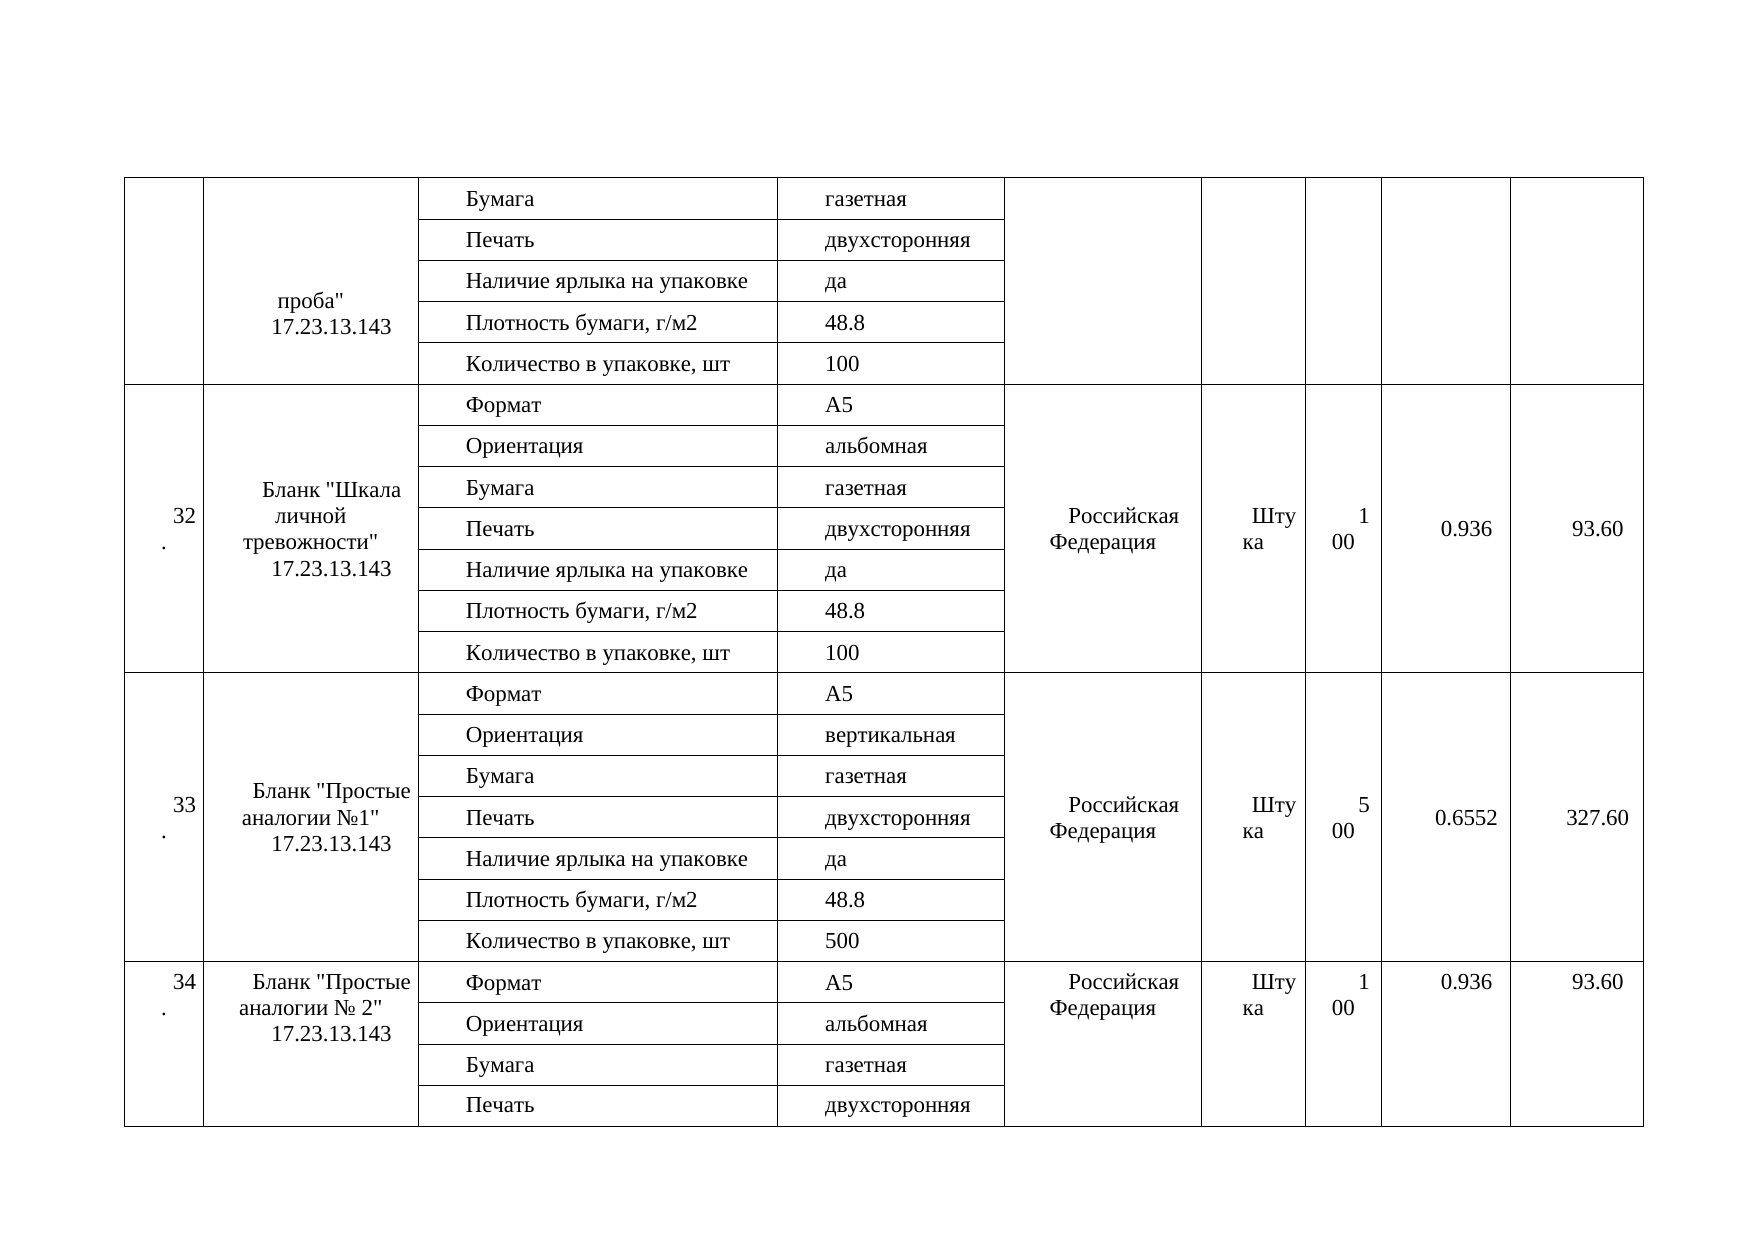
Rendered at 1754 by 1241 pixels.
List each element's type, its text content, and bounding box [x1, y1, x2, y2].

table_cell Печать [419, 508, 777, 548]
table_cell да [778, 838, 1004, 878]
table_cell Плотность бумаги, г/м2 [419, 302, 777, 342]
table_cell Ориентация [419, 1003, 777, 1043]
table_cell 93.60 [1511, 385, 1643, 672]
table_cell Наличие ярлыка на упаковке [419, 550, 777, 590]
table_cell двухсторонняя [778, 220, 1004, 260]
table_cell 0.6552 [1382, 673, 1510, 961]
table_cell Печать [419, 220, 777, 260]
table_cell Бланк "Шкала личной тревожности" 17.23.13.143 [204, 385, 418, 672]
table_cell 500 [1306, 673, 1381, 961]
table_cell 48.8 [778, 302, 1004, 342]
table_cell Плотность бумаги, г/м2 [419, 880, 777, 920]
table_cell 33. [125, 673, 203, 961]
table_cell 100 [778, 343, 1004, 383]
table_cell Российская Федерация [1005, 962, 1201, 1126]
table_cell газетная [778, 467, 1004, 507]
table_cell двухсторонняя [778, 1086, 1004, 1126]
table_cell Российская Федерация [1005, 385, 1201, 672]
table_cell альбомная [778, 1003, 1004, 1043]
table_cell 100 [1306, 385, 1381, 672]
table_cell газетная [778, 1045, 1004, 1085]
table_cell 0.936 [1382, 385, 1510, 672]
table_cell Ориентация [419, 715, 777, 755]
table_cell Плотность бумаги, г/м2 [419, 591, 777, 631]
table_cell Бумага [419, 178, 777, 218]
table_cell газетная [778, 756, 1004, 796]
table_cell 500 [778, 921, 1004, 961]
table_cell Бумага [419, 1045, 777, 1085]
table_cell вертикальная [778, 715, 1004, 755]
table_cell Штука [1202, 385, 1305, 672]
table_cell Формат [419, 673, 777, 713]
table_cell 48.8 [778, 591, 1004, 631]
table_cell газетная [778, 178, 1004, 218]
table_cell А5 [778, 673, 1004, 713]
table_cell двухсторонняя [778, 797, 1004, 837]
table_cell Наличие ярлыка на упаковке [419, 838, 777, 878]
table_cell 0.936 [1382, 962, 1510, 1126]
table_cell Штука [1202, 673, 1305, 961]
table_cell 48.8 [778, 880, 1004, 920]
table_cell Штука [1202, 962, 1305, 1126]
table_cell альбомная [778, 426, 1004, 466]
table_cell Печать [419, 797, 777, 837]
table_cell Ориентация [419, 426, 777, 466]
table_cell Бумага [419, 756, 777, 796]
table_cell Бланк "Простые аналогии № 2" 17.23.13.143 [204, 962, 418, 1126]
table_cell Формат [419, 385, 777, 425]
table_cell Печать [419, 1086, 777, 1126]
table_cell да [778, 261, 1004, 301]
table_cell А5 [778, 962, 1004, 1002]
table_cell да [778, 550, 1004, 590]
table_cell Количество в упаковке, шт [419, 921, 777, 961]
table_cell двухсторонняя [778, 508, 1004, 548]
table_cell Российская Федерация [1005, 673, 1201, 961]
table_cell Формат [419, 962, 777, 1002]
table_cell 93.60 [1511, 962, 1643, 1126]
table_cell Наличие ярлыка на упаковке [419, 261, 777, 301]
table_cell 32. [125, 385, 203, 672]
table_cell 100 [778, 632, 1004, 672]
table_cell 34. [125, 962, 203, 1126]
table_cell Количество в упаковке, шт [419, 343, 777, 383]
table_cell 327.60 [1511, 673, 1643, 961]
table_cell Бумага [419, 467, 777, 507]
table_cell Бланк "Простые аналогии №1" 17.23.13.143 [204, 673, 418, 961]
table_cell 100 [1306, 962, 1381, 1126]
table_cell Количество в упаковке, шт [419, 632, 777, 672]
table_cell А5 [778, 385, 1004, 425]
